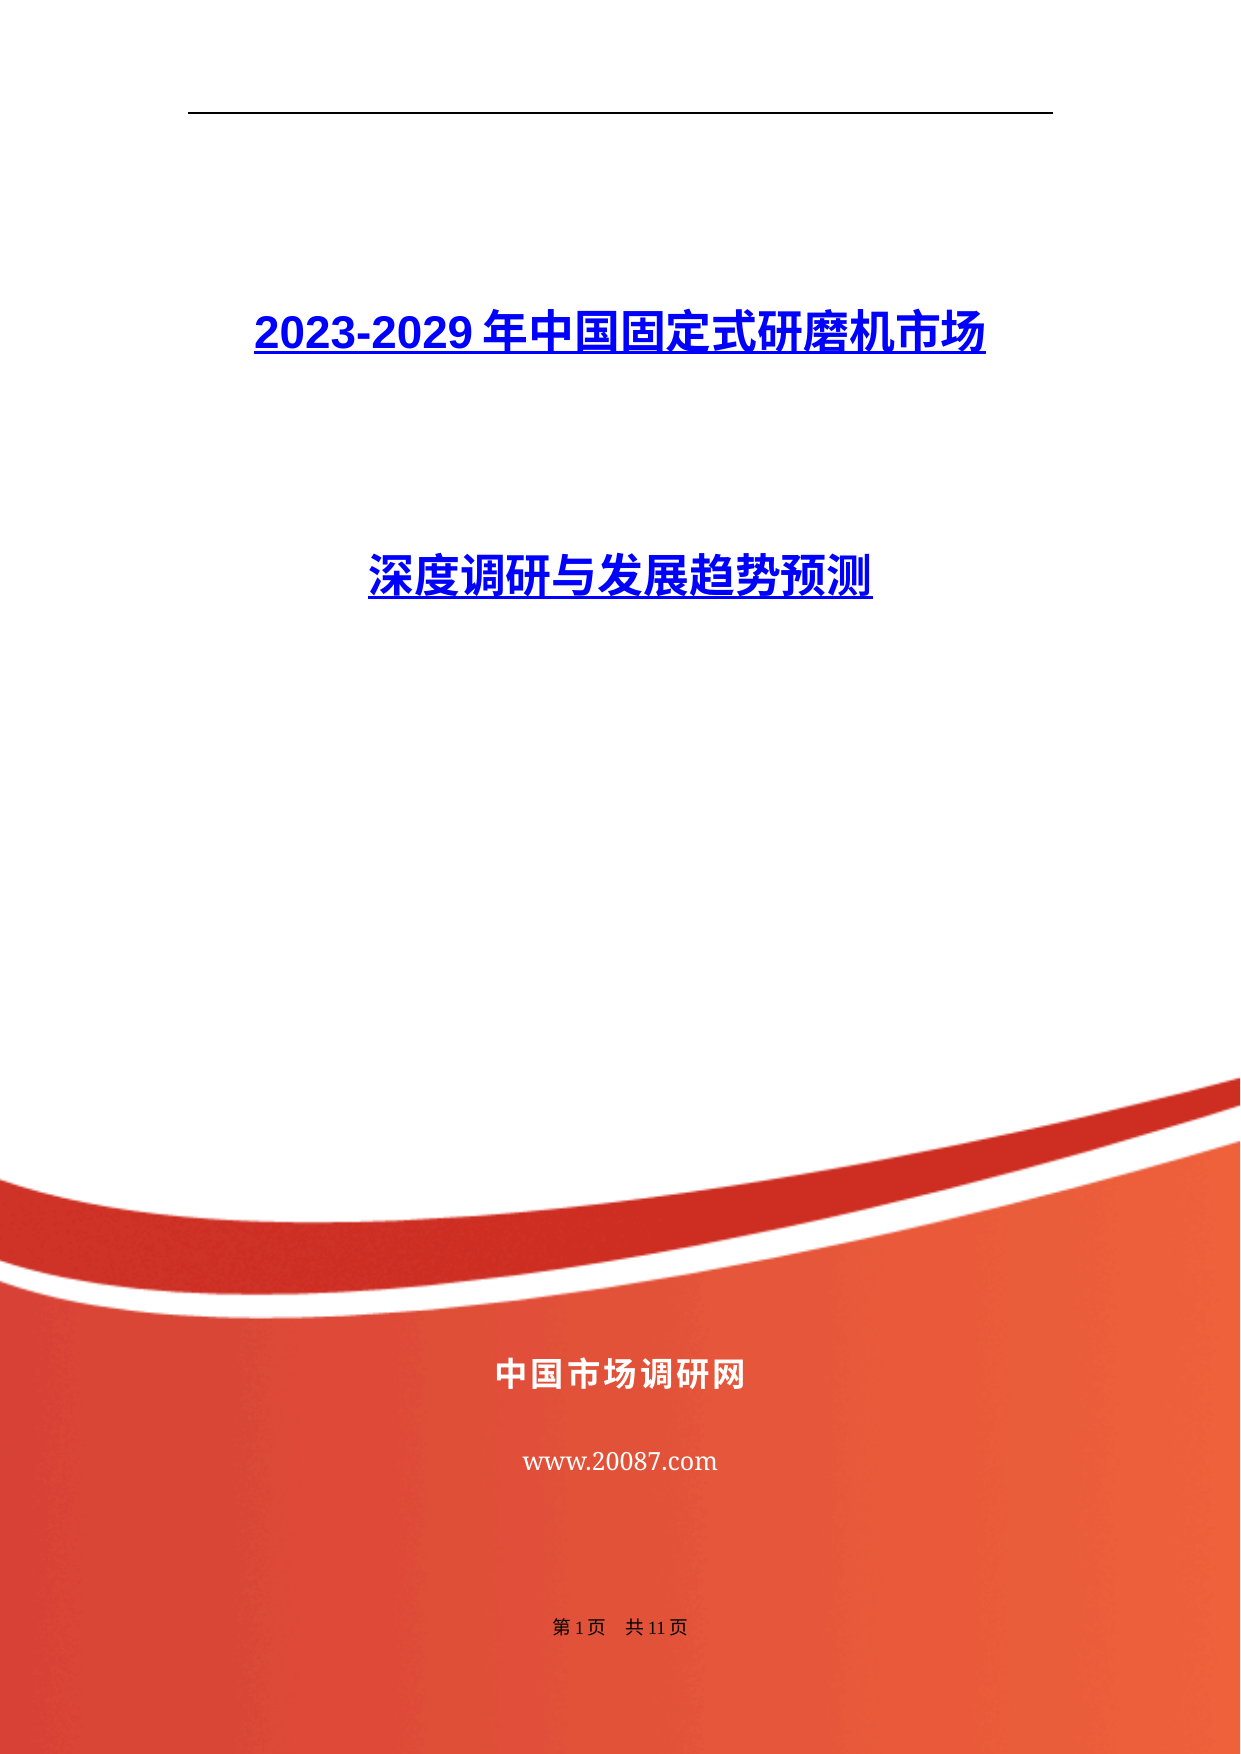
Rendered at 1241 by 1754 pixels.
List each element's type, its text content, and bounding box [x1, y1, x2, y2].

text www.20087.com [187, 1428, 1053, 1493]
table_header 2023-2029年中国固定式研磨机市场深度调研与发展趋势预测 [188, 207, 1053, 773]
picture [0, 1006, 1241, 1754]
subtitle 中国市场调研网 [187, 1339, 1053, 1404]
